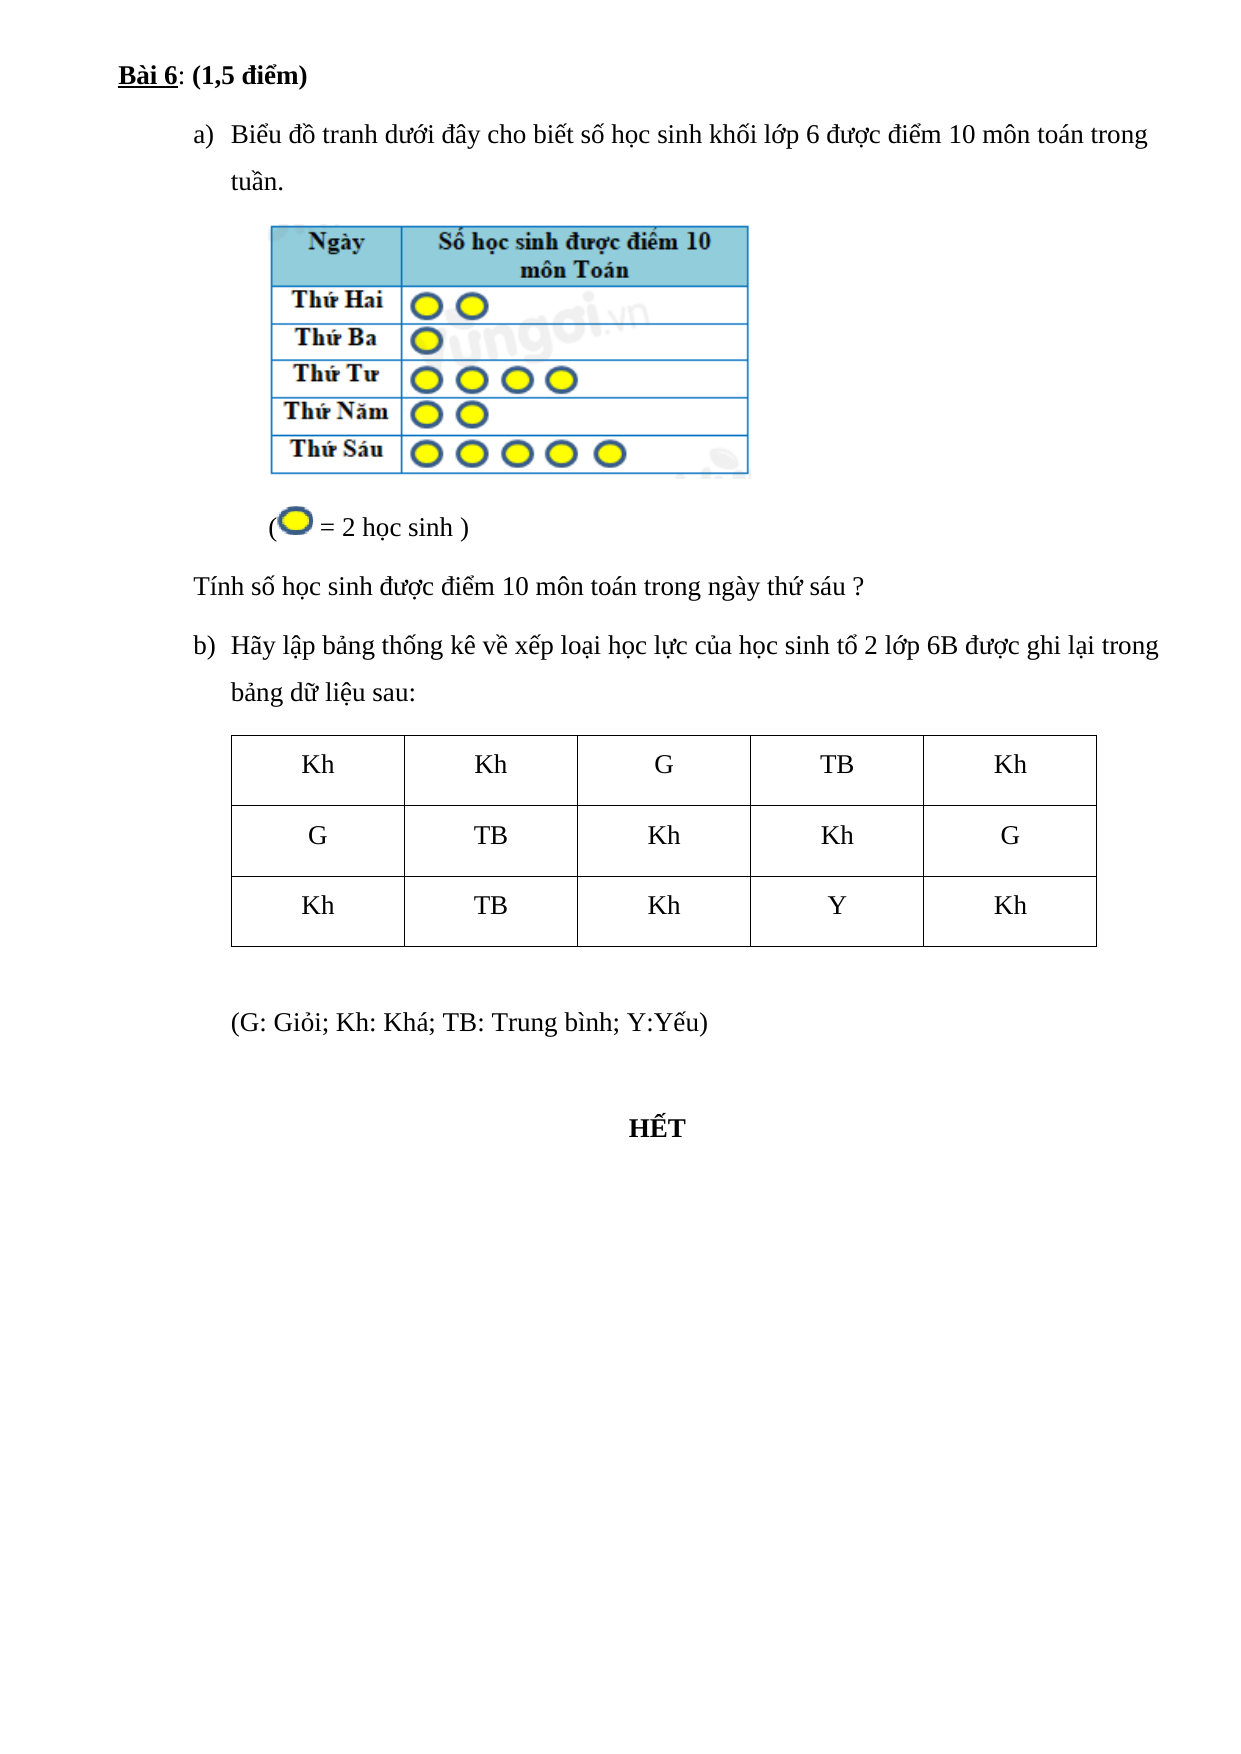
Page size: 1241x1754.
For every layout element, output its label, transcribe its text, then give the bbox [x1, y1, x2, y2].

table_cell Y [751, 877, 923, 946]
table_cell G [232, 806, 404, 876]
table_header G [578, 736, 750, 805]
text HẾT [118, 1112, 1196, 1143]
table_header Kh [924, 736, 1096, 805]
list Hãy lập bảng thống kê về xếp loại học lực của học sinh tổ 2 lớp 6B được ghi lại trong bảng dữ liệu sau: [193, 629, 1196, 707]
picture [277, 504, 314, 537]
table_cell TB [405, 877, 577, 946]
table_cell Kh [924, 877, 1096, 946]
table_cell Kh [751, 806, 923, 876]
table_cell Kh [232, 877, 404, 946]
table_cell G [924, 806, 1096, 876]
text ( = 2 học sinh ) [193, 505, 1196, 542]
picture [268, 224, 752, 479]
text Bài 6: (1,5 điểm) [118, 59, 1196, 90]
table_header Kh [232, 736, 404, 805]
table_header TB [751, 736, 923, 805]
list Biểu đồ tranh dưới đây cho biết số học sinh khối lớp 6 được điểm 10 môn toán trong tuần. [193, 118, 1196, 196]
text Tính số học sinh được điểm 10 môn toán trong ngày thứ sáu ? [118, 570, 1196, 601]
table_cell Kh [578, 806, 750, 876]
table_header Kh [405, 736, 577, 805]
list (G: Giỏi; Kh: Khá; TB: Trung bình; Y:Yếu) [231, 1006, 1196, 1037]
table_cell Kh [578, 877, 750, 946]
table_cell TB [405, 806, 577, 876]
